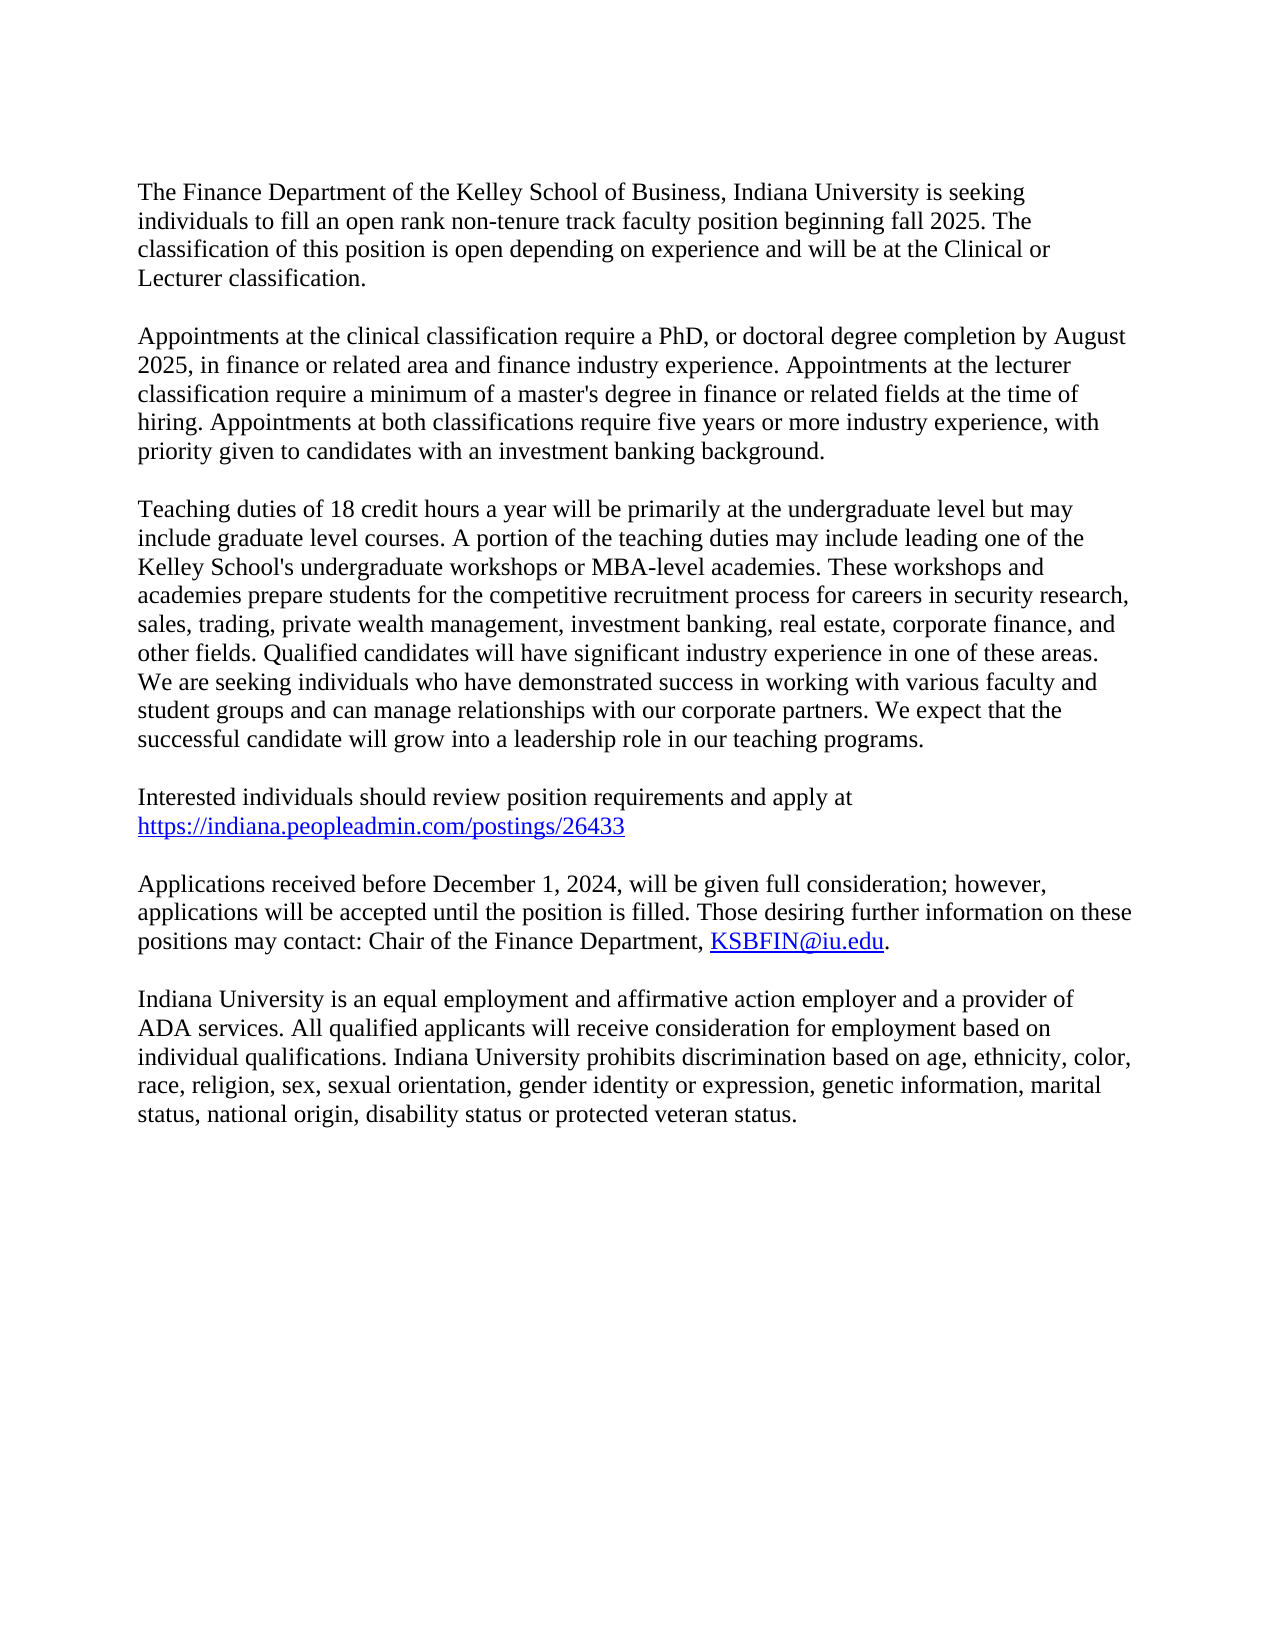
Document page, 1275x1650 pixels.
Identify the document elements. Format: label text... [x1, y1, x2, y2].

text The Finance Department of the Kelley School of Business, Indiana University is seeking individuals to fill an open rank non-tenure track faculty position beginning fall 2025. The classification of this position is open depending on experience and will be at the Clinical or Lecturer classification. [137, 177, 1133, 292]
text Interested individuals should review position requirements and apply at https://indiana.peopleadmin.com/postings/26433 [137, 782, 1133, 839]
text Indiana University is an equal employment and affirmative action employer and a provider of ADA services. All qualified applicants will receive consideration for employment based on individual qualifications. Indiana University prohibits discrimination based on age, ethnicity, color, race, religion, sex, sexual orientation, gender identity or expression, genetic information, marital status, national origin, disability status or protected veteran status. [137, 984, 1133, 1128]
text Appointments at the clinical classification require a PhD, or doctoral degree completion by August 2025, in finance or related area and finance industry experience. Appointments at the lecturer classification require a minimum of a master's degree in finance or related fields at the time of hiring. Appointments at both classifications require five years or more industry experience, with priority given to candidates with an investment banking background. [137, 321, 1133, 465]
text Applications received before December 1, 2024, will be given full consideration; however, applications will be accepted until the position is filled. Those desiring further information on these positions may contact: Chair of the Finance Department, KSBFIN@iu.edu. [137, 869, 1133, 955]
text Teaching duties of 18 credit hours a year will be primarily at the undergraduate level but may include graduate level courses. A portion of the teaching duties may include leading one of the Kelley School's undergraduate workshops or MBA-level academies. These workshops and academies prepare students for the competitive recruitment process for careers in security research, sales, trading, private wealth management, investment banking, real estate, corporate finance, and other fields. Qualified candidates will have significant industry experience in one of these areas. We are seeking individuals who have demonstrated success in working with various faculty and student groups and can manage relationships with our corporate partners. We expect that the successful candidate will grow into a leadership role in our teaching programs. [137, 494, 1133, 753]
